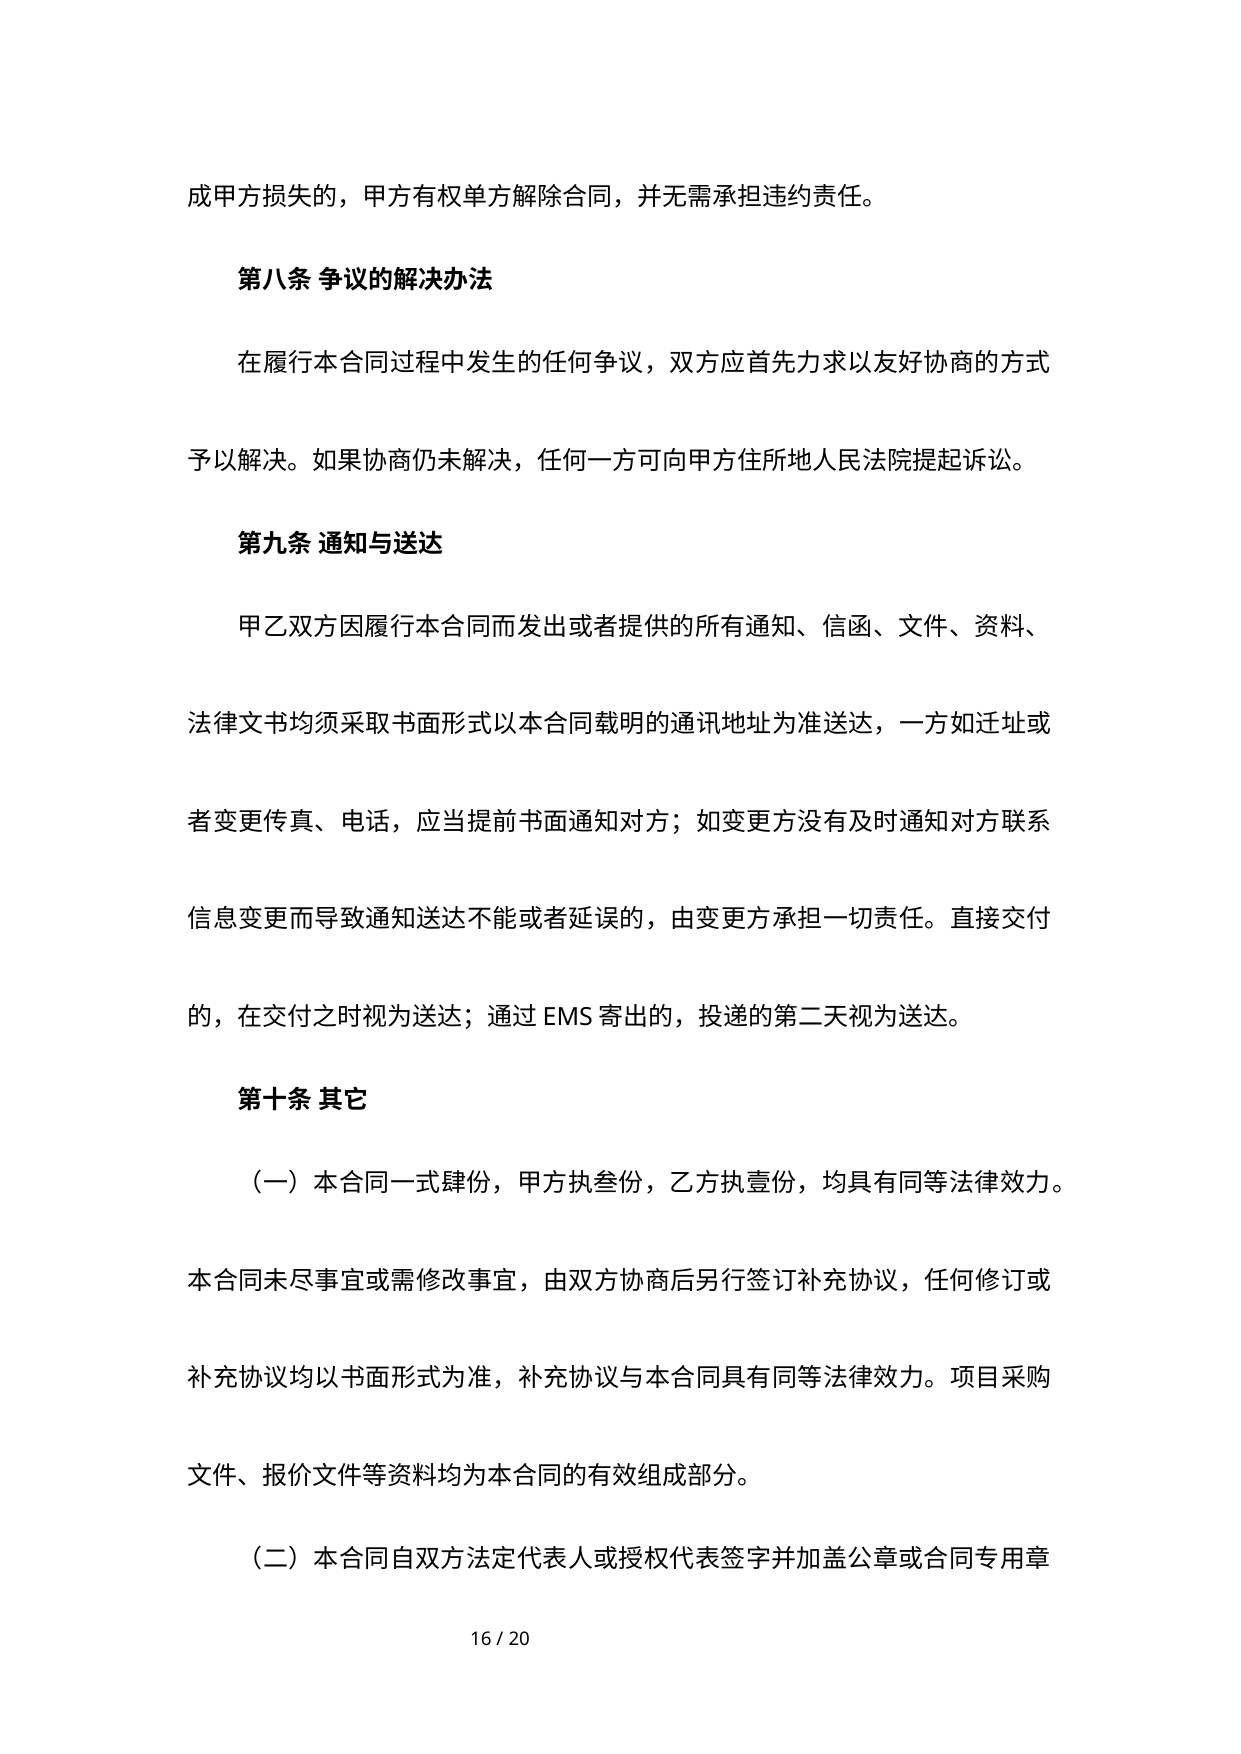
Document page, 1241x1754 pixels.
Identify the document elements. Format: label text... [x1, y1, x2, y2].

text 甲乙双方因履行本合同而发出或者提供的所有通知、信函、文件、资料、法律文书均须采取书面形式以本合同载明的通讯地址为准送达，一方如迁址或者变更传真、电话，应当提前书面通知对方；如变更方没有及时通知对方联系信息变更而导致通知送达不能或者延误的，由变更方承担一切责任。直接交付的，在交付之时视为送达；通过EMS寄出的，投递的第二天视为送达。 [187, 592, 1053, 1047]
text 第九条 通知与送达 [187, 509, 1053, 574]
text 第十条 其它 [187, 1065, 1053, 1130]
text （一）本合同一式肆份，甲方执叁份，乙方执壹份，均具有同等法律效力。本合同未尽事宜或需修改事宜，由双方协商后另行签订补充协议，任何修订或补充协议均以书面形式为准，补充协议与本合同具有同等法律效力。项目采购文件、报价文件等资料均为本合同的有效组成部分。 [187, 1148, 1053, 1506]
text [187, 162, 1053, 227]
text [187, 1524, 1053, 1589]
text 在履行本合同过程中发生的任何争议，双方应首先力求以友好协商的方式予以解决。如果协商仍未解决，任何一方可向甲方住所地人民法院提起诉讼。 [187, 328, 1053, 491]
text 第八条 争议的解决办法 [187, 245, 1053, 310]
